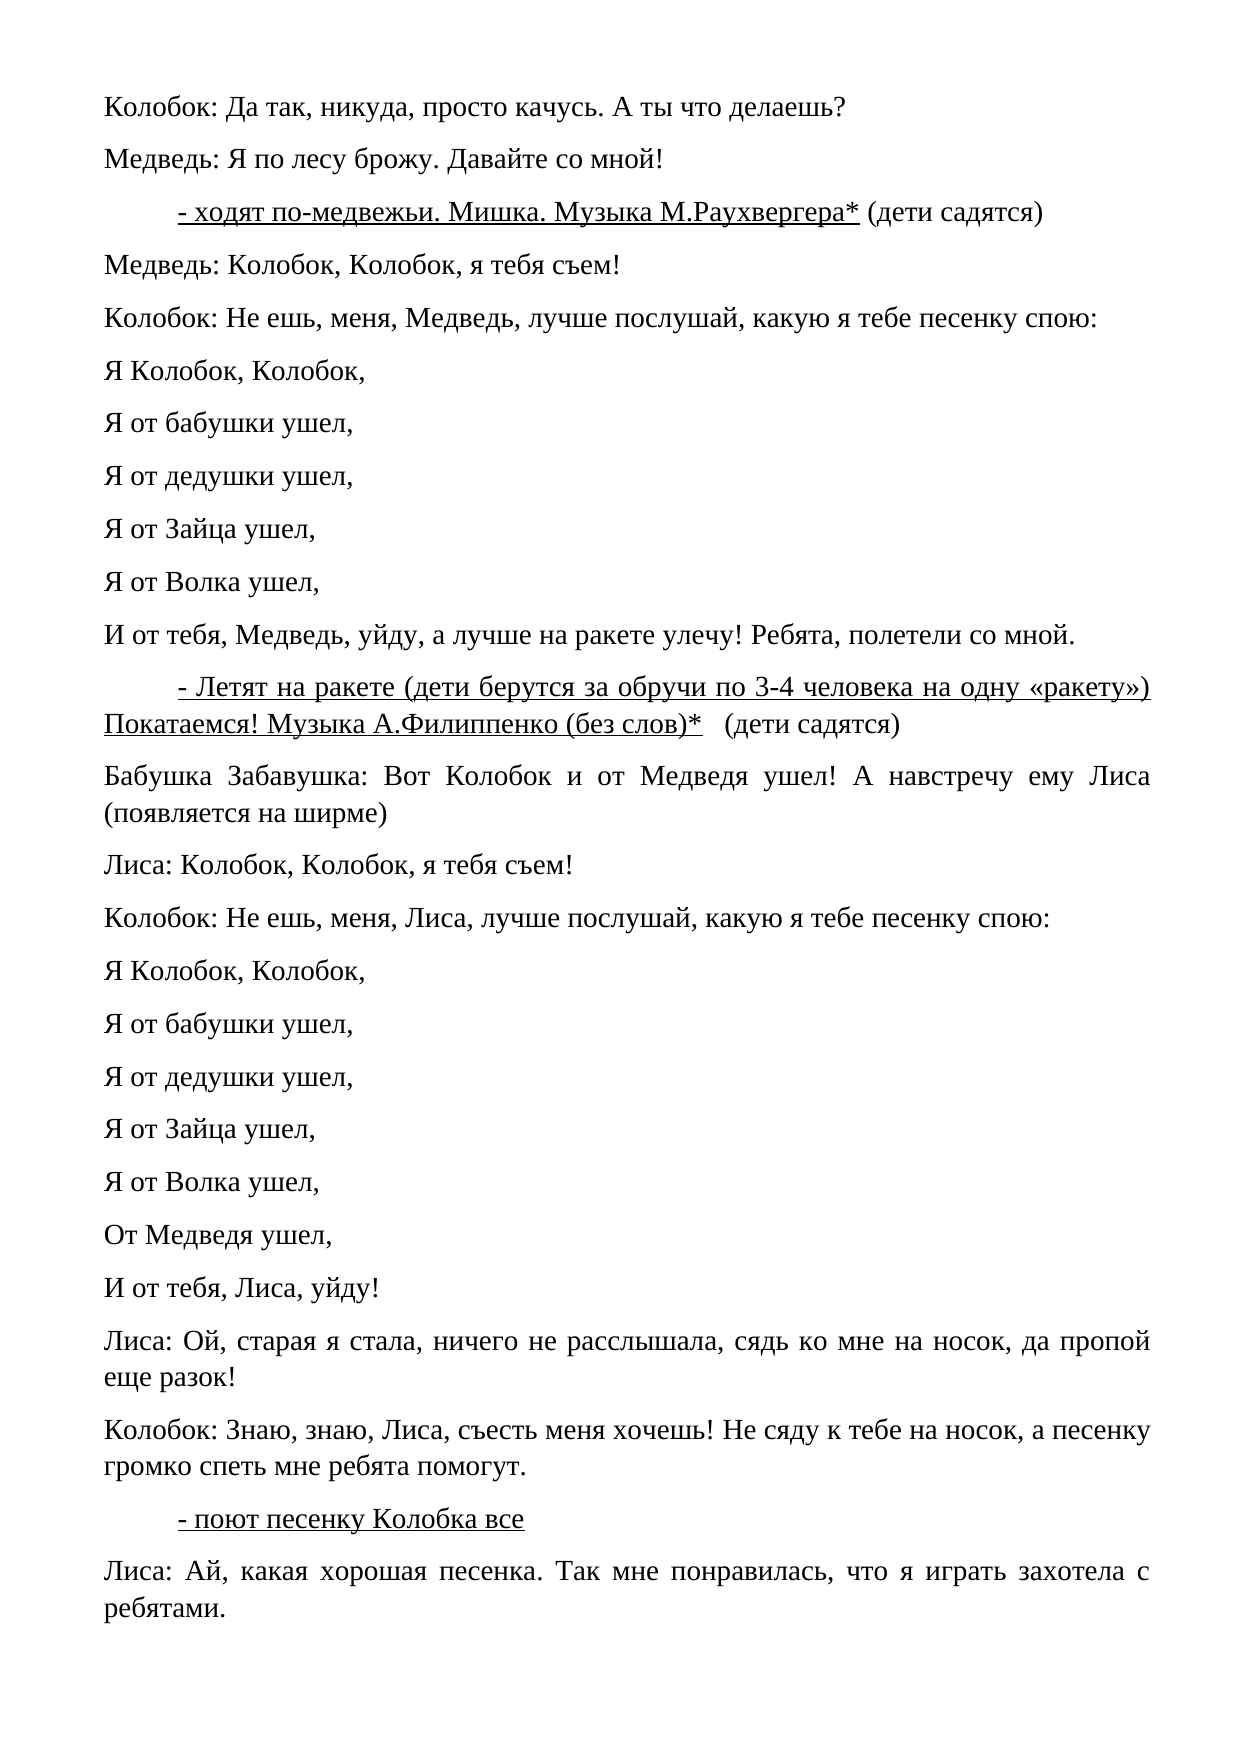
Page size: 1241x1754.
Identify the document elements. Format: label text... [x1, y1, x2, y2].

text От Медведя ушел, [103, 1217, 1152, 1251]
text - ходят по-медвежьи. Мишка. Музыка М.Раухвергера* (дети садятся) [103, 194, 1152, 228]
text Я от Волка ушел, [103, 1164, 1152, 1198]
text - Летят на ракете (дети берутся за обручи по 3-4 человека на одну «ракету») Покатаемся! Музыка А.Филиппенко (без слов)* (дети садятся) [103, 669, 1152, 739]
text Я от бабушки ушел, [103, 406, 1152, 439]
text Медведь: Колобок, Колобок, я тебя съем! [103, 247, 1152, 281]
text Я Колобок, Колобок, [103, 353, 1152, 386]
text Лиса: Ой, старая я стала, ничего не расслышала, сядь ко мне на носок, да пропой еще разок! [103, 1323, 1152, 1392]
text Бабушка Забавушка: Вот Колобок и от Медведя ушел! А навстречу ему Лиса (появляется на ширме) [103, 758, 1152, 828]
text - поют песенку Колобка все [103, 1501, 1152, 1534]
text Лиса: Колобок, Колобок, я тебя съем! [103, 847, 1152, 881]
text Лиса: Ай, какая хорошая песенка. Так мне понравилась, что я играть захотела с ребятами. [103, 1553, 1152, 1623]
text Медведь: Я по лесу брожу. Давайте со мной! [103, 141, 1152, 175]
text Я от дедушки ушел, [103, 1059, 1152, 1092]
text Я от бабушки ушел, [103, 1006, 1152, 1039]
text Колобок: Да так, никуда, просто качусь. А ты что делаешь? [103, 89, 1152, 122]
text Колобок: Не ешь, меня, Медведь, лучше послушай, какую я тебе песенку спою: [103, 300, 1152, 333]
text И от тебя, Медведь, уйду, а лучше на ракете улечу! Ребята, полетели со мной. [103, 617, 1152, 650]
text Я от Волка ушел, [103, 564, 1152, 597]
text И от тебя, Лиса, уйду! [103, 1270, 1152, 1303]
text Колобок: Знаю, знаю, Лиса, съесть меня хочешь! Не сяду к тебе на носок, а песенку громко спеть мне ребята помогут. [103, 1412, 1152, 1481]
text Я Колобок, Колобок, [103, 953, 1152, 987]
text Я от Зайца ушел, [103, 1112, 1152, 1145]
text Колобок: Не ешь, меня, Лиса, лучше послушай, какую я тебе песенку спою: [103, 900, 1152, 934]
text Я от Зайца ушел, [103, 511, 1152, 545]
text Я от дедушки ушел, [103, 458, 1152, 492]
